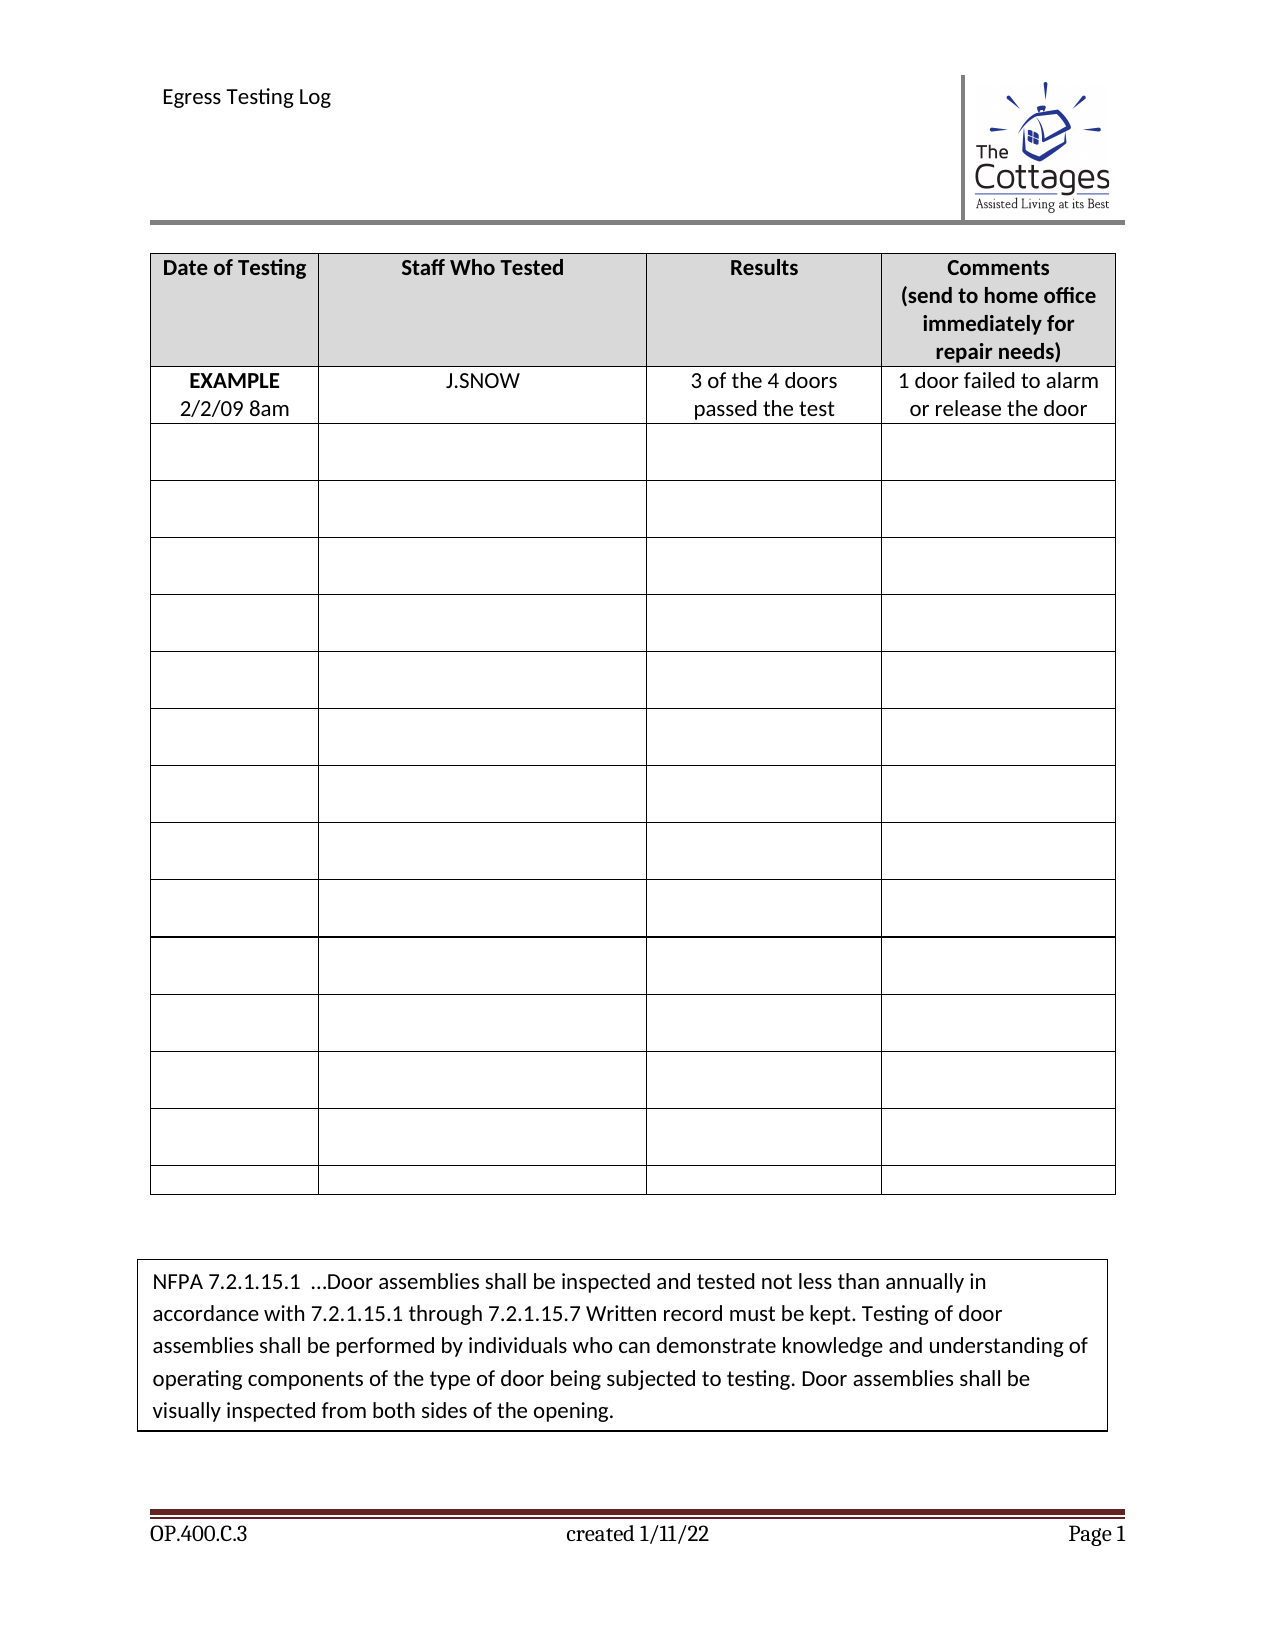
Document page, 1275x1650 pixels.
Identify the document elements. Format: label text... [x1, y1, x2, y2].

table_cell [319, 424, 646, 480]
table_cell [882, 766, 1115, 822]
table_cell [647, 1109, 881, 1165]
table_header Date of Testing [151, 254, 318, 366]
table_header Results [647, 254, 881, 366]
table_cell [882, 938, 1115, 993]
table_cell [647, 1166, 881, 1194]
table_cell [647, 538, 881, 594]
table_cell [151, 652, 318, 708]
table_cell [882, 1166, 1115, 1194]
table_cell [151, 995, 318, 1051]
table_cell [882, 424, 1115, 480]
table_cell [647, 424, 881, 480]
picture [974, 82, 1110, 213]
table_cell [319, 995, 646, 1051]
table_cell [151, 880, 318, 936]
table_cell [647, 766, 881, 822]
table_cell [647, 880, 881, 936]
table_cell [882, 709, 1115, 765]
table_cell [882, 995, 1115, 1051]
table_cell [647, 709, 881, 765]
table_cell [319, 595, 646, 651]
table_cell [151, 823, 318, 879]
table_cell [319, 880, 646, 936]
table_cell J.SNOW [319, 367, 646, 423]
table_cell [647, 995, 881, 1051]
table_cell [882, 823, 1115, 879]
table_cell [151, 766, 318, 822]
table_cell [882, 481, 1115, 537]
table_cell [882, 1052, 1115, 1108]
table_cell 1 door failed to alarm or release the door [882, 367, 1115, 423]
table_cell [647, 481, 881, 537]
table_cell [647, 595, 881, 651]
table_cell [319, 823, 646, 879]
table_cell [319, 938, 646, 993]
table_cell [151, 1052, 318, 1108]
table_cell [647, 1052, 881, 1108]
table_cell EXAMPLE 2/2/09 8am [151, 367, 318, 423]
table_cell [647, 652, 881, 708]
table_cell [151, 1109, 318, 1165]
table_cell [882, 538, 1115, 594]
table_cell [319, 1052, 646, 1108]
table_cell [319, 709, 646, 765]
table_cell [882, 880, 1115, 936]
table_cell [882, 595, 1115, 651]
table_cell [647, 938, 881, 993]
table_cell [319, 652, 646, 708]
table_header Comments (send to home office immediately for repair needs) [882, 254, 1115, 366]
table_cell [882, 1109, 1115, 1165]
table_cell [151, 424, 318, 480]
table_cell [319, 1166, 646, 1194]
table_cell [151, 938, 318, 993]
table_cell [151, 538, 318, 594]
table_cell [151, 1166, 318, 1194]
table_cell [151, 481, 318, 537]
table_cell [882, 652, 1115, 708]
table_cell [319, 481, 646, 537]
table_cell [647, 823, 881, 879]
table_cell [319, 538, 646, 594]
table_header Staff Who Tested [319, 254, 646, 366]
table_cell [319, 1109, 646, 1165]
table_cell [151, 709, 318, 765]
table_cell 3 of the 4 doors passed the test [647, 367, 881, 423]
table_cell [151, 595, 318, 651]
table_cell [319, 766, 646, 822]
